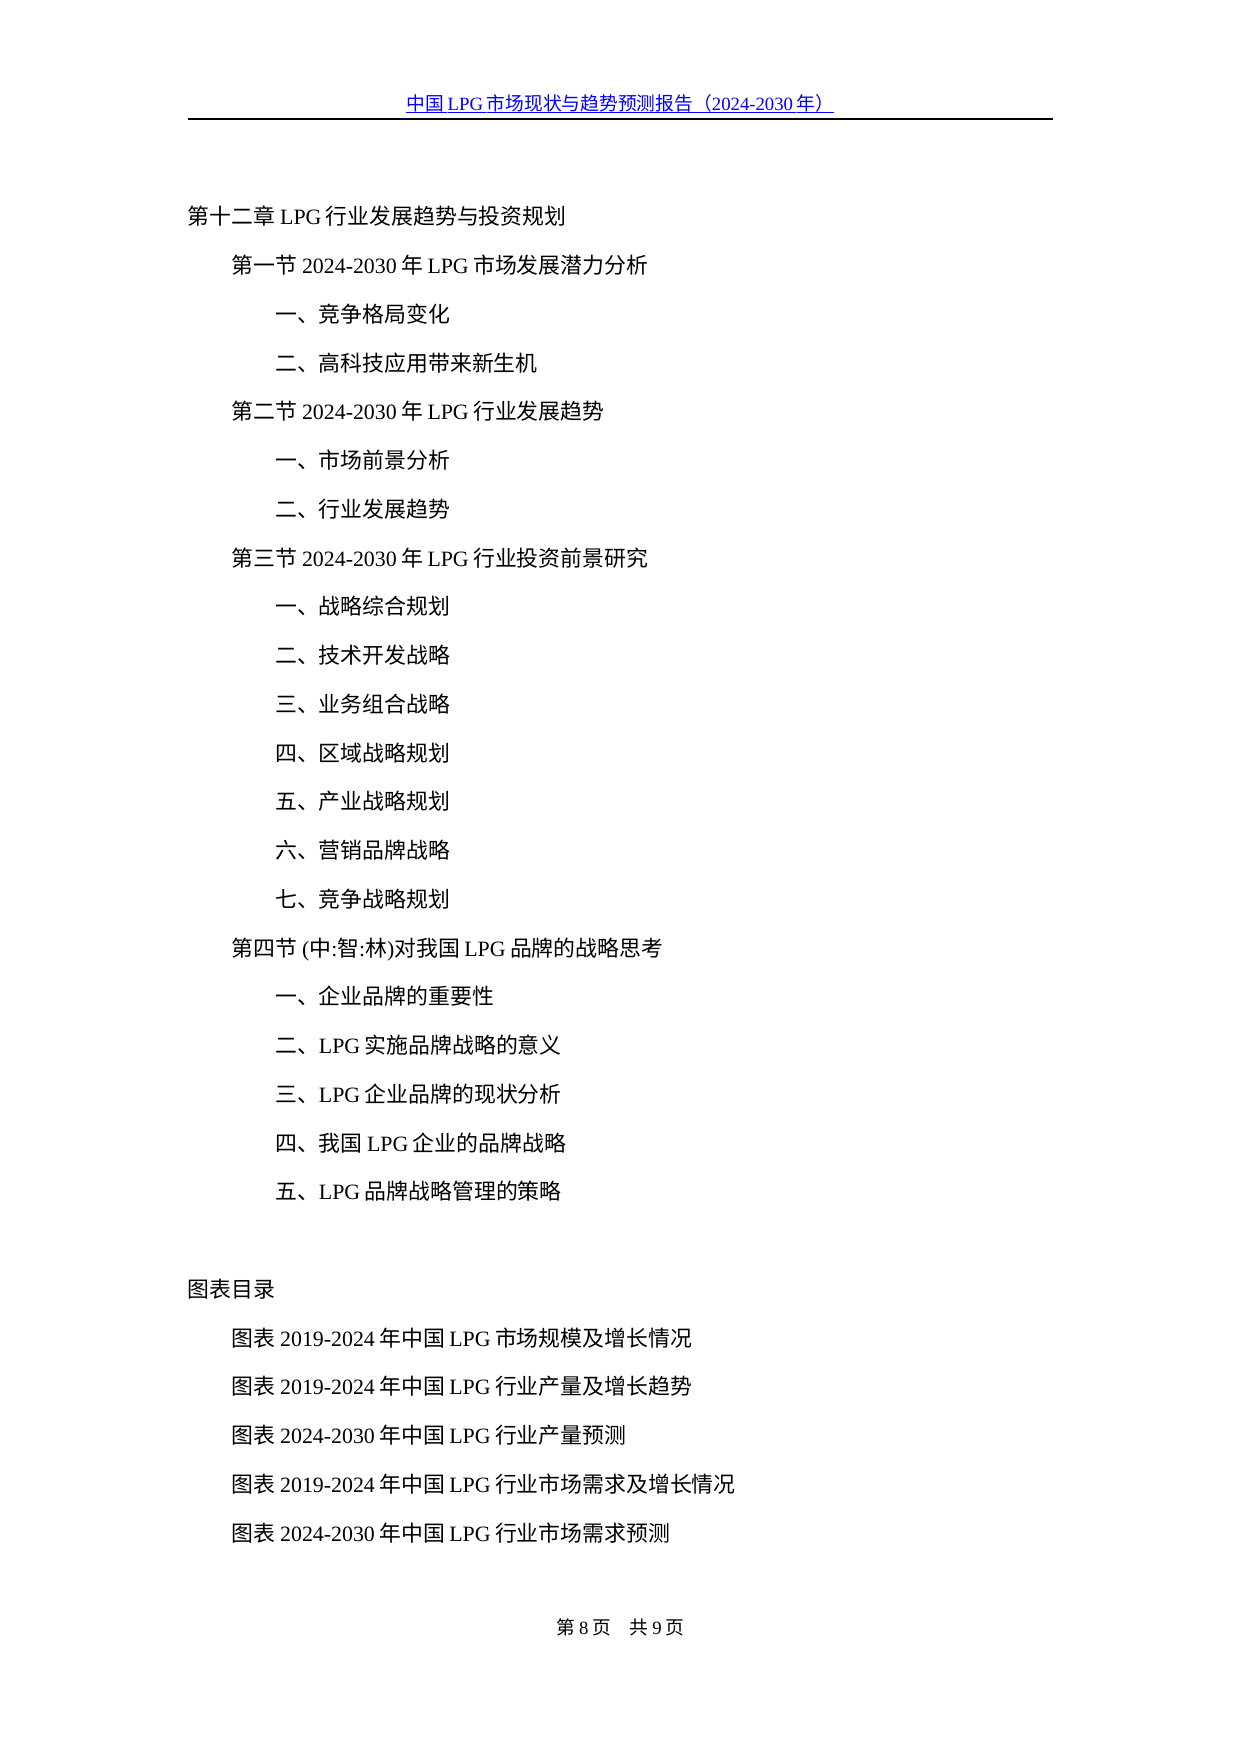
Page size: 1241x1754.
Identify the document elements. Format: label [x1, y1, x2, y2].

text [187, 150, 1053, 1548]
